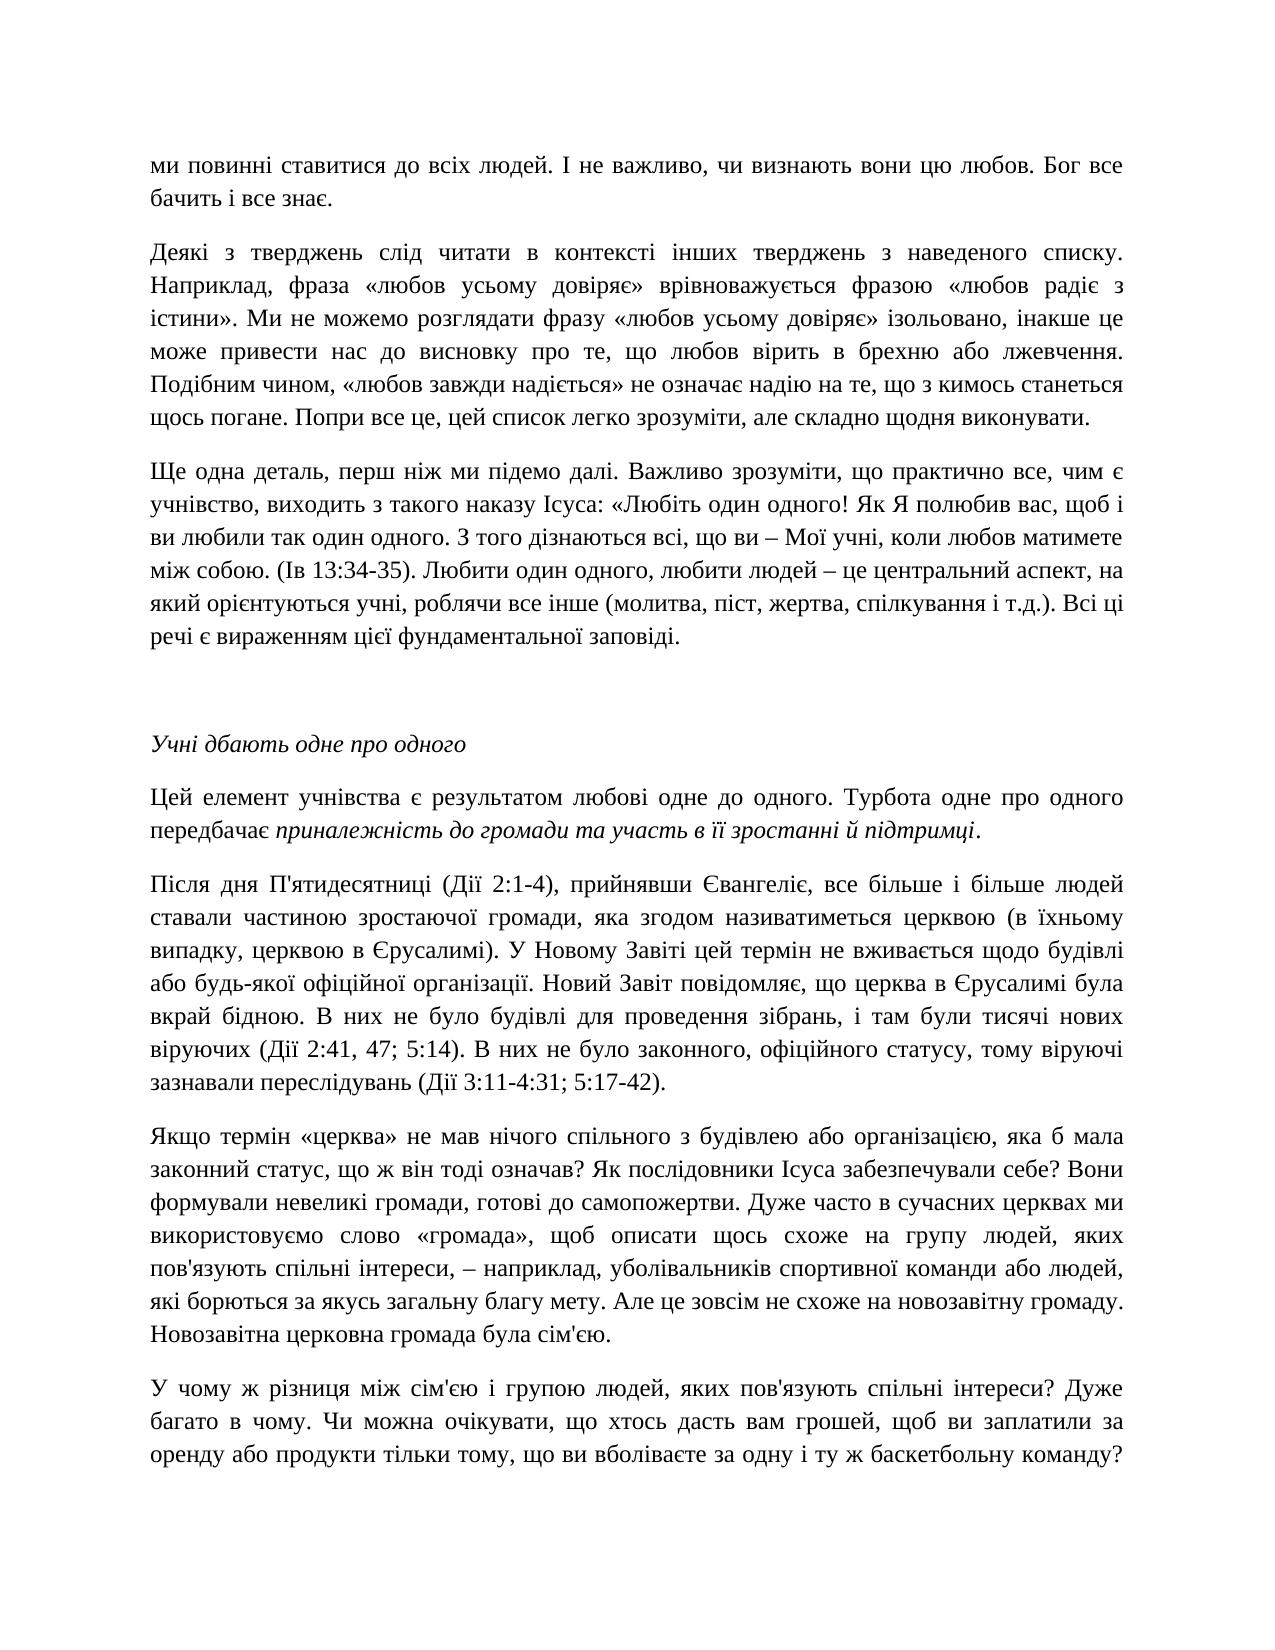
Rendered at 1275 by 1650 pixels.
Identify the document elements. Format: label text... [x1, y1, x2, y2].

text Після дня П'ятидесятниці (Дії 2:1-4), прийнявши Євангеліє, все більше і більше людей ставали частиною зростаючої громади, яка згодом називатиметься церквою (в їхньому випадку, церквою в Єрусалимі). У Новому Завіті цей термін не вживається щодо будівлі або будь-якої офіційної організації. Новий Завіт повідомляє, що церква в Єрусалимі була вкрай бідною. В них не було будівлі для проведення зібрань, і там були тисячі нових віруючих (Дії 2:41, 47; 5:14). В них не було законного, офіційного статусу, тому віруючі зазнавали переслідувань (Дії 3:11-4:31; 5:17-42). [150, 869, 1125, 1096]
text Деякі з тверджень слід читати в контексті інших тверджень з наведеного списку. Наприклад, фраза «любов усьому довіряє» врівноважується фразою «любов радіє з істини». Ми не можемо розглядати фразу «любов усьому довіряє» ізольовано, інакше це може привести нас до висновку про те, що любов вірить в брехню або лжевчення. Подібним чином, «любов завжди надіється» не означає надію на те, що з кимось станеться щось погане. Попри все це, цей список легко зрозуміти, але складно щодня виконувати. [150, 237, 1125, 431]
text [150, 1373, 1125, 1468]
text Якщо термін «церква» не мав нічого спільного з будівлею або організацією, яка б мала законний статус, що ж він тоді означав? Як послідовники Ісуса забезпечували себе? Вони формували невеликі громади, готові до самопожертви. Дуже часто в сучасних церквах ми використовуємо слово «громада», щоб описати щось схоже на групу людей, яких пов'язують спільні інтереси, – наприклад, уболівальників спортивної команди або людей, які борються за якусь загальну благу мету. Але це зовсім не схоже на новозавітну громаду. Новозавітна церковна громада була сім'єю. [150, 1121, 1125, 1348]
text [150, 150, 1125, 212]
text Ще одна деталь, перш ніж ми підемо далі. Важливо зрозуміти, що практично все, чим є учнівство, виходить з такого наказу Ісуса: «Любіть один одного! Як Я полюбив вас, щоб і ви любили так один одного. З того дізнаються всі, що ви – Мої учні, коли любов матимете між собою. (Ів 13:34-35). Любити один одного, любити людей – це центральний аспект, на який орієнтуються учні, роблячи все інше (молитва, піст, жертва, спілкування і т.д.). Всі ці речі є вираженням цієї фундаментальної заповіді. [150, 456, 1125, 650]
text Учні дбають одне про одного [150, 729, 1125, 757]
text Цей елемент учнівства є результатом любові одне до одного. Турбота одне про одного передбачає приналежність до громади та участь в її зростанні й підтримці. [150, 782, 1125, 844]
